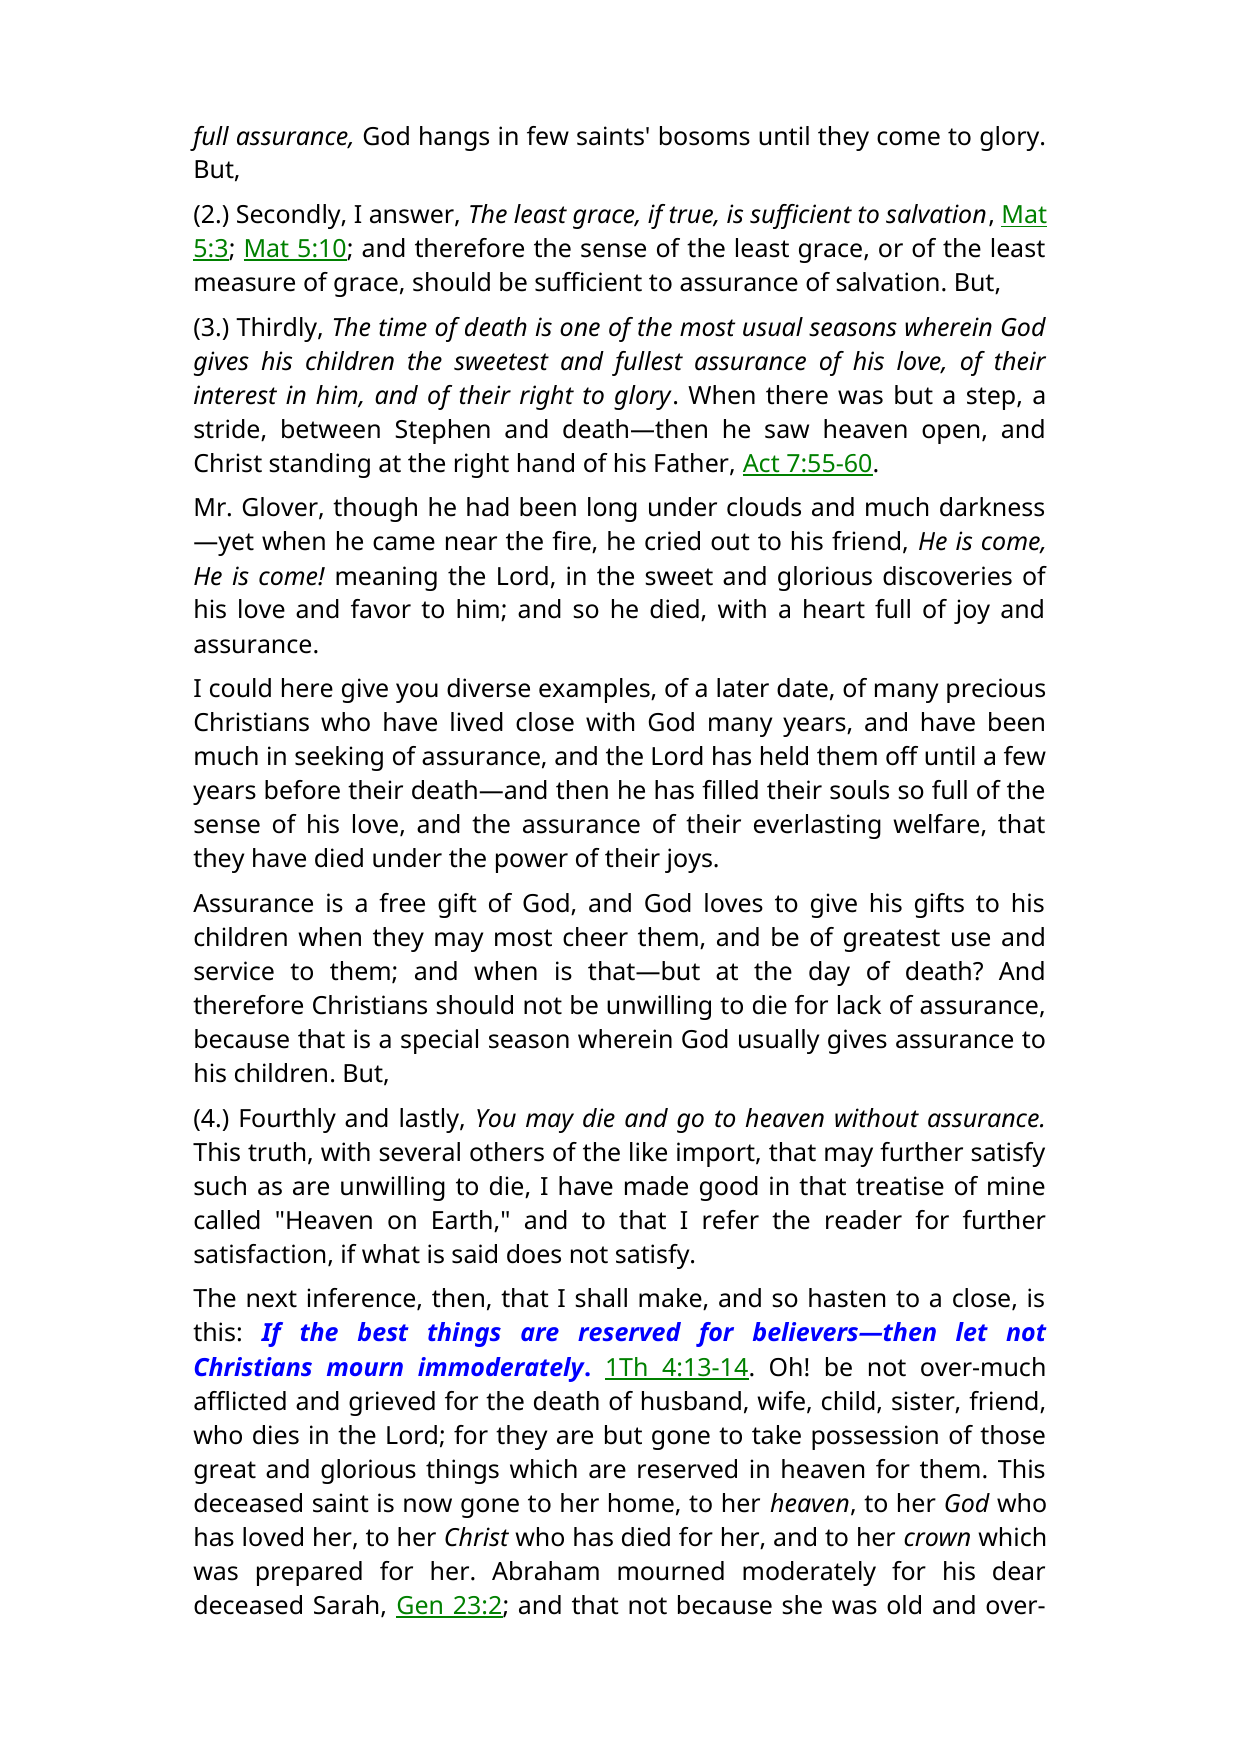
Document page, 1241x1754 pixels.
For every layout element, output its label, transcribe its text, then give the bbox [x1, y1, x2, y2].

text (3.) Thirdly, The time of death is one of the most usual seasons wherein God gives his children the sweetest and fullest assurance of his love, of their interest in him, and of their right to glory. When there was but a step, a stride, between Stephen and death—then he saw heaven open, and Christ standing at the right hand of his Father, Act 7:55-60. [193, 309, 1047, 479]
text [193, 1281, 1047, 1622]
text I could here give you diverse examples, of a later date, of many precious Christians who have lived close with God many years, and have been much in seeking of assurance, and the Lord has held them off until a few years before their death—and then he has filled their souls so full of the sense of his love, and the assurance of their everlasting welfare, that they have died under the power of their joys. [193, 671, 1047, 875]
text (2.) Secondly, I answer, The least grace, if true, is sufficient to salvation, Mat 5:3; Mat 5:10; and therefore the sense of the least grace, or of the least measure of grace, should be sufficient to assurance of salvation. But, [193, 197, 1047, 299]
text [193, 118, 1047, 186]
text Assurance is a free gift of God, and God loves to give his gifts to his children when they may most cheer them, and be of greatest use and service to them; and when is that—but at the day of death? And therefore Christians should not be unwilling to die for lack of assurance, because that is a special season wherein God usually gives assurance to his children. But, [193, 886, 1047, 1090]
text (4.) Fourthly and lastly, You may die and go to heaven without assurance. This truth, with several others of the like import, that may further satisfy such as are unwilling to die, I have made good in that treatise of mine called "Heaven on Earth," and to that I refer the reader for further satisfaction, if what is said does not satisfy. [193, 1100, 1047, 1271]
text Mr. Glover, though he had been long under clouds and much darkness—yet when he came near the fire, he cried out to his friend, He is come, He is come! meaning the Lord, in the sweet and glorious discoveries of his love and favor to him; and so he died, with a heart full of joy and assurance. [193, 490, 1047, 660]
